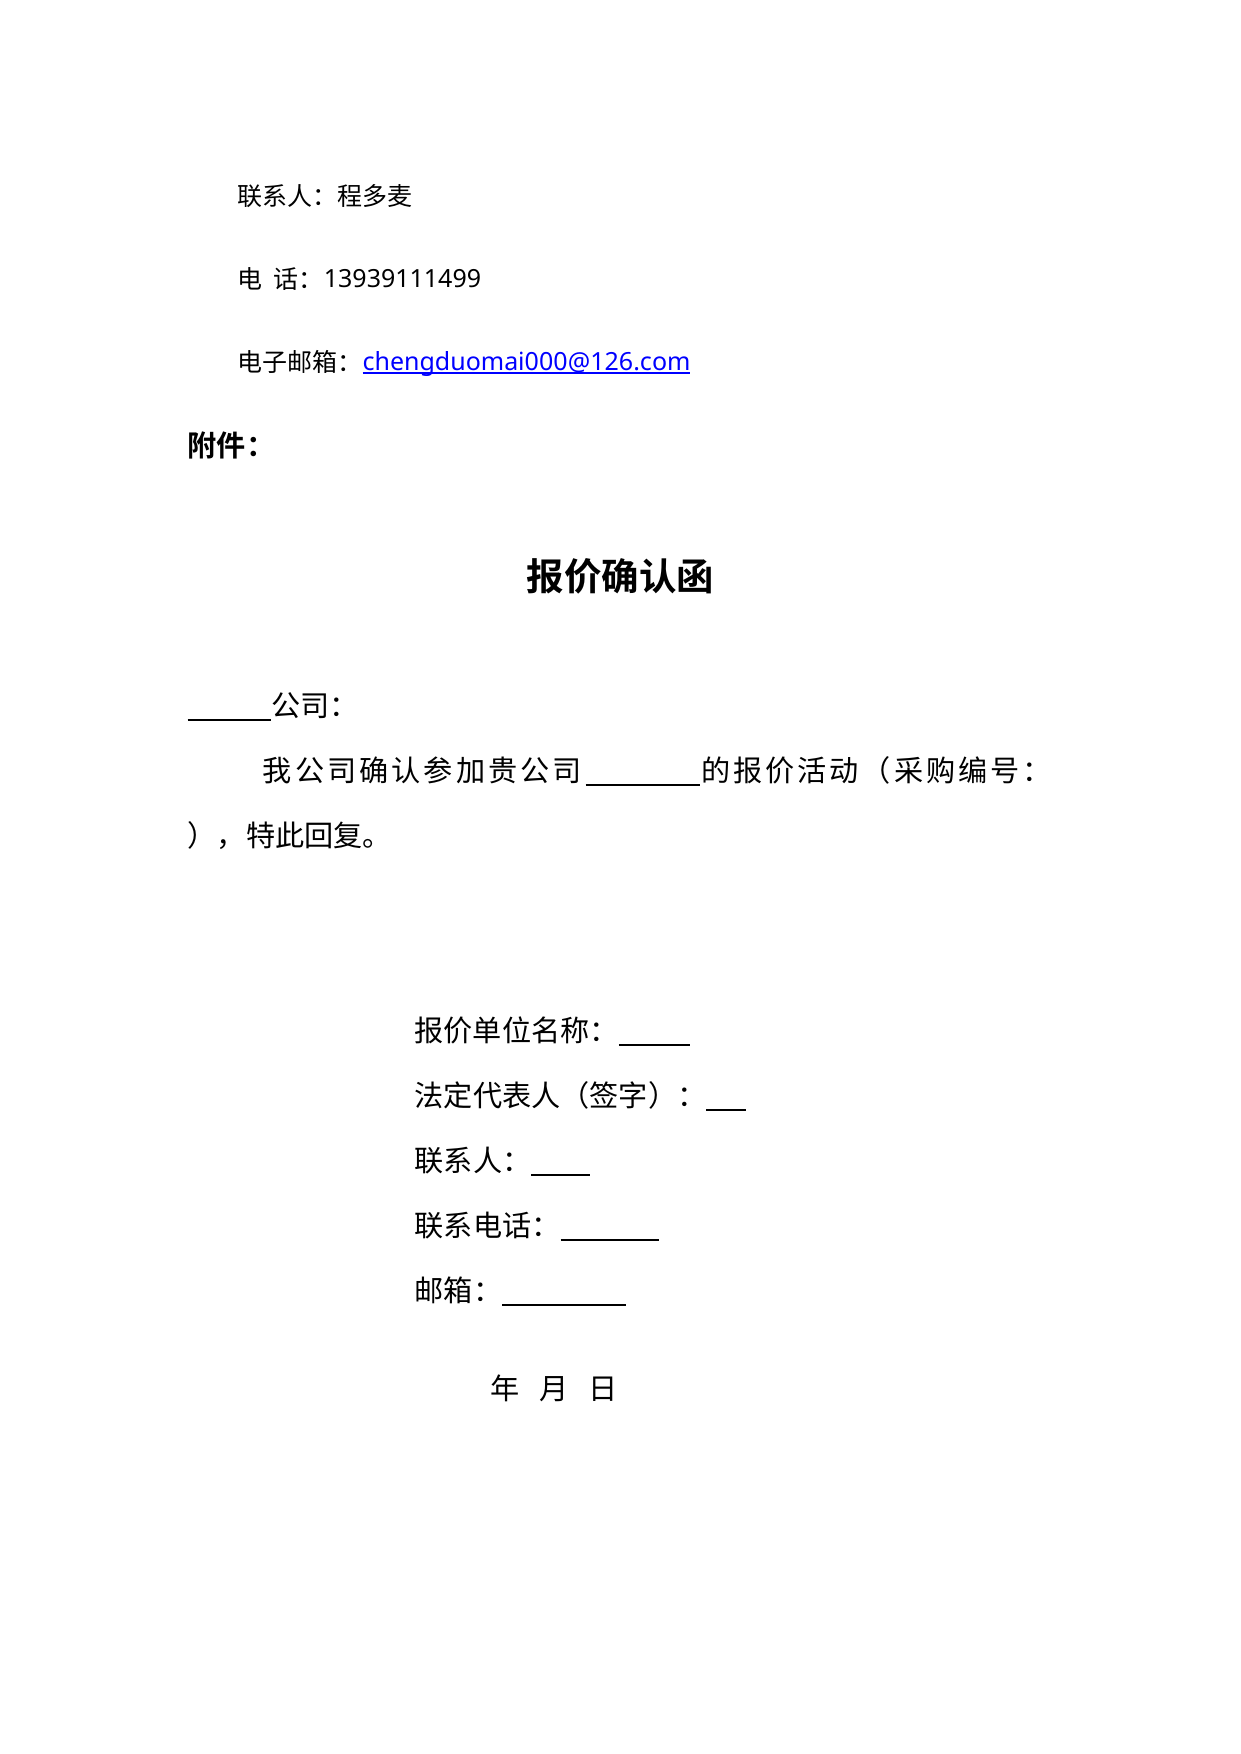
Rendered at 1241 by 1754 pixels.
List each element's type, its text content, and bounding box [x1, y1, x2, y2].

text 联系人： [187, 1126, 1053, 1191]
text 公司： [187, 671, 1053, 736]
text 邮箱： [187, 1256, 1053, 1321]
text 联系人：程多麦 [187, 162, 1053, 227]
text 报价单位名称： [187, 996, 1053, 1061]
text 电子邮箱：chengduomai000@126.com [187, 328, 1053, 393]
text 电 话：13939111499 [187, 245, 1053, 310]
text 附件： [187, 411, 1053, 476]
text 法定代表人（签字）： [187, 1061, 1053, 1126]
text 联系电话： [187, 1191, 1053, 1256]
text 我公司确认参加贵公司 的报价活动（采购编号： ），特此回复。 [187, 736, 1053, 866]
text 年 月 日 [187, 1354, 1053, 1419]
text 报价确认函 [187, 541, 1053, 606]
